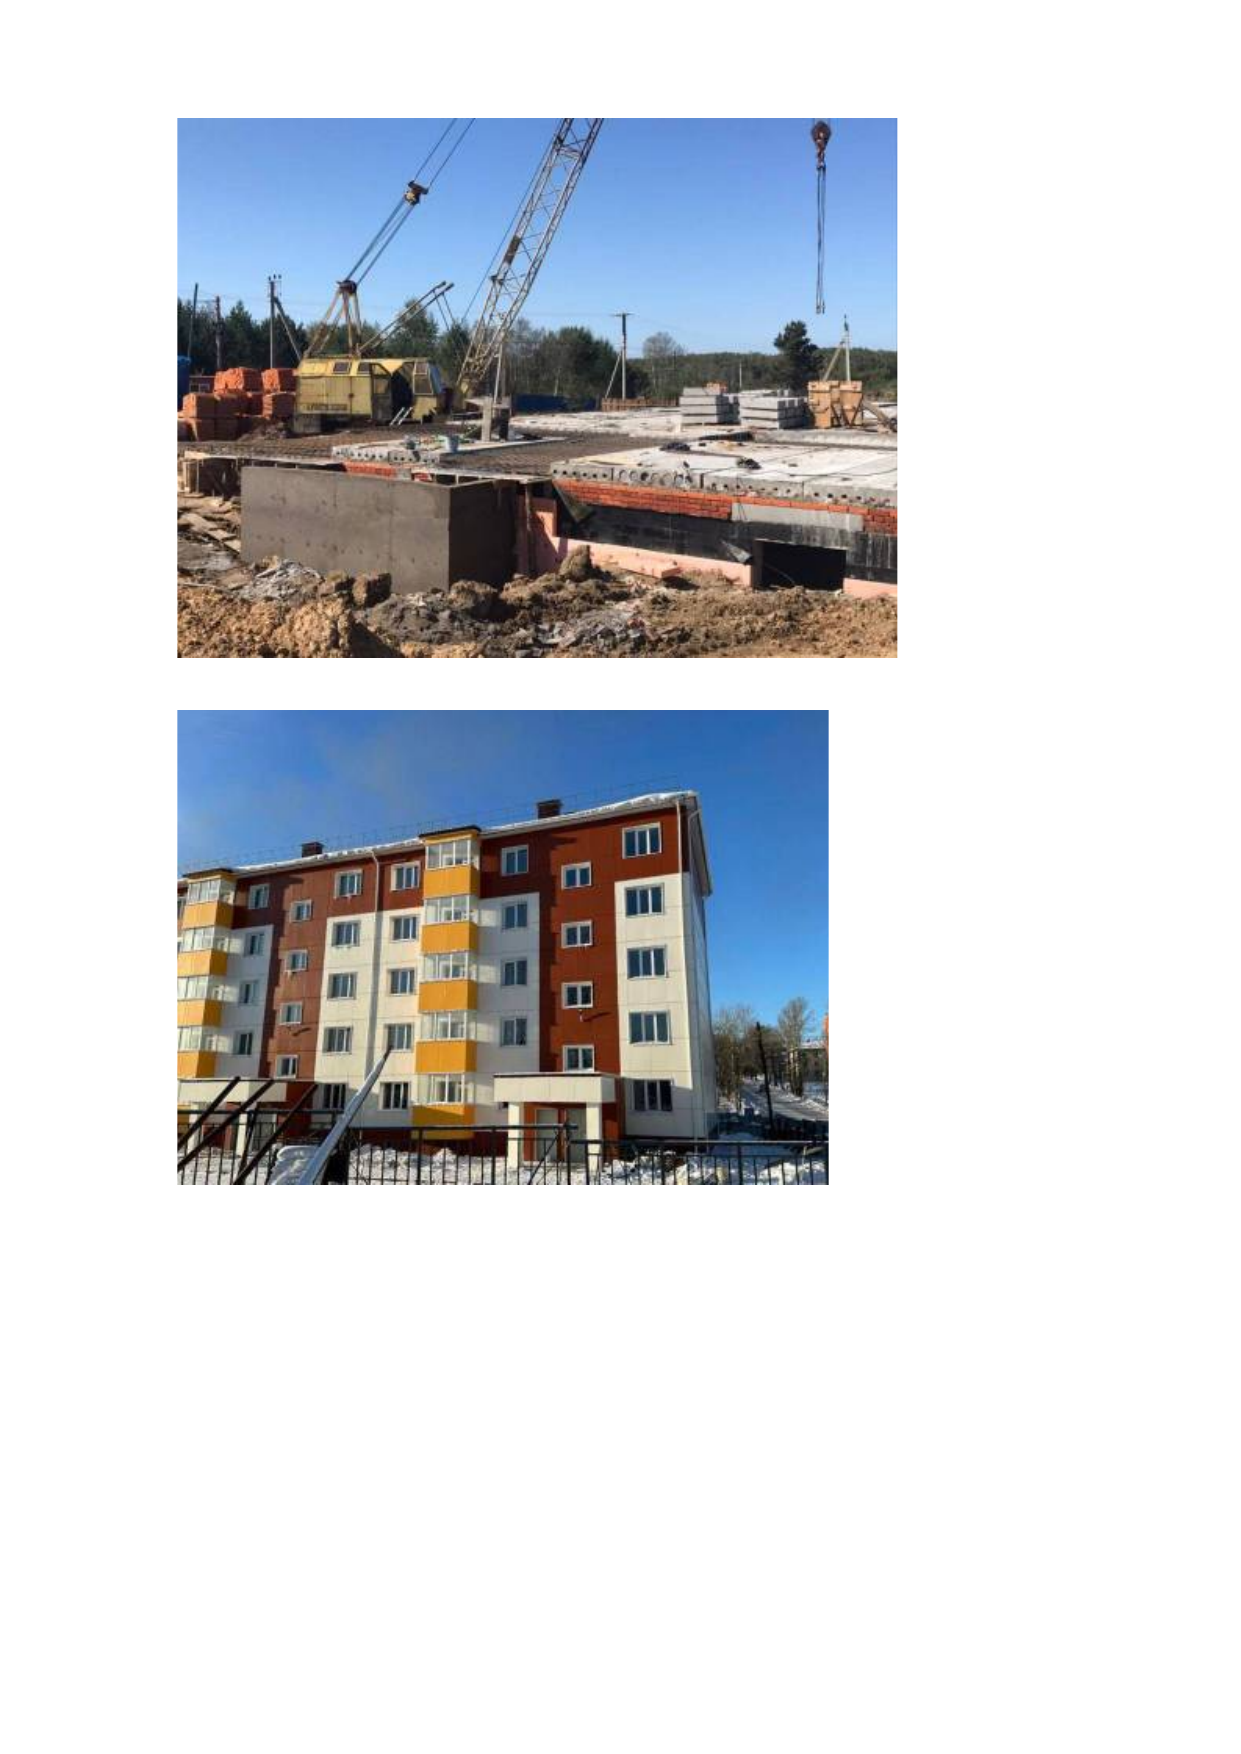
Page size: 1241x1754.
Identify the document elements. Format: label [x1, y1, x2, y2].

picture [177, 118, 898, 658]
picture [177, 710, 829, 1185]
